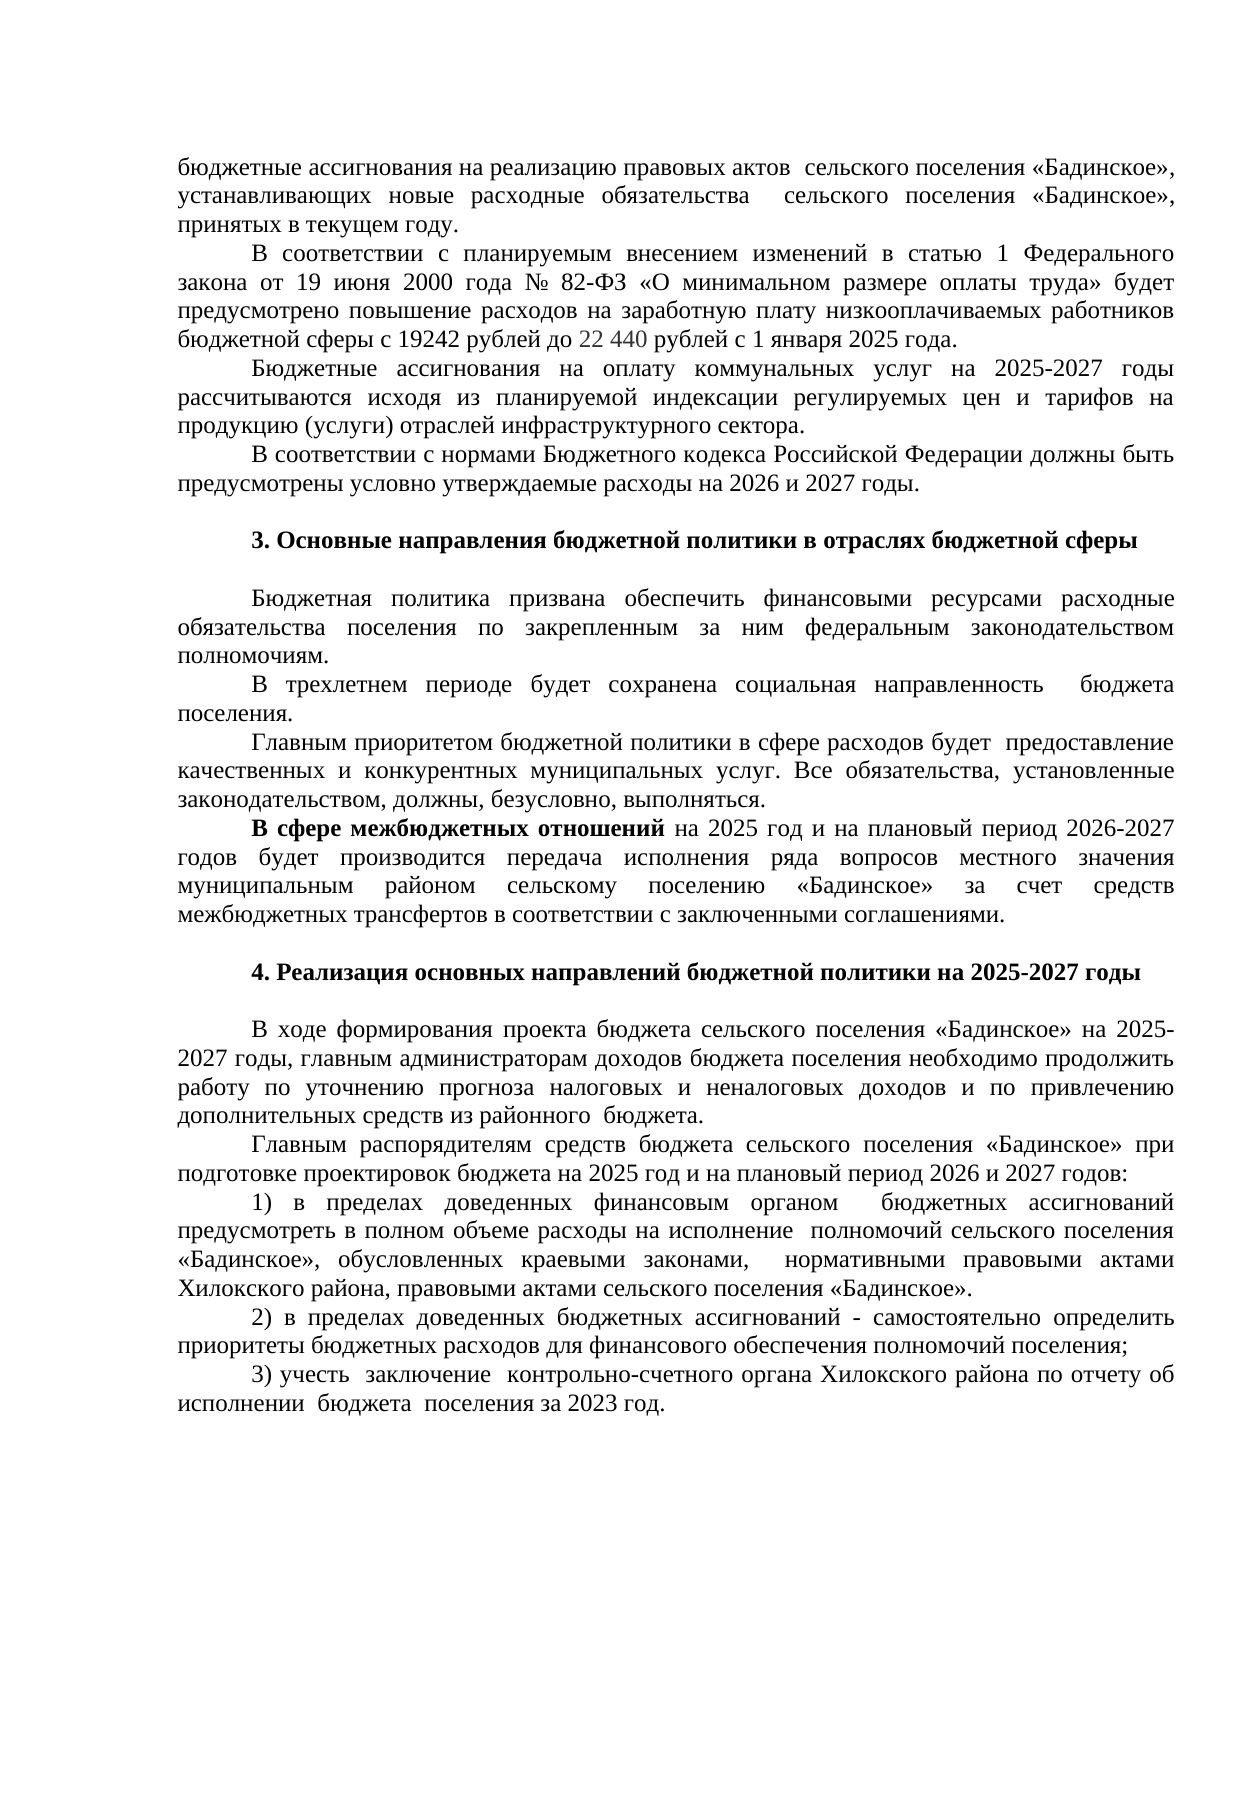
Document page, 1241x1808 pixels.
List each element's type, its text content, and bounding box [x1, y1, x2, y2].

text В ходе формирования проекта бюджета сельского поселения «Бадинское» на 2025-2027 годы, главным администраторам доходов бюджета поселения необходимо продолжить работу по уточнению прогноза налоговых и неналоговых доходов и по привлечению дополнительных средств из районного бюджета. [177, 1014, 1175, 1129]
text В соответствии с нормами Бюджетного кодекса Российской Федерации должны быть предусмотрены условно утверждаемые расходы на 2026 и 2027 годы. [177, 439, 1175, 497]
text 3. Основные направления бюджетной политики в отраслях бюджетной сферы [177, 525, 1175, 554]
text 4. Реализация основных направлений бюджетной политики на 2025-2027 годы [177, 957, 1175, 985]
text Бюджетные ассигнования на оплату коммунальных услуг на 2025-2027 годы рассчитываются исходя из планируемой индексации регулируемых цен и тарифов на продукцию (услуги) отраслей инфраструктурного сектора. [177, 353, 1175, 439]
text 3) учесть заключение контрольно-счетного органа Хилокского района по отчету об исполнении бюджета поселения за 2023 год. [177, 1359, 1175, 1481]
text 1) в пределах доведенных финансовым органом бюджетных ассигнований предусмотреть в полном объеме расходы на исполнение полномочий сельского поселения «Бадинское», обусловленных краевыми законами, нормативными правовыми актами Хилокского района, правовыми актами сельского поселения «Бадинское». [177, 1187, 1175, 1302]
text Главным распорядителям средств бюджета сельского поселения «Бадинское» при подготовке проектировок бюджета на 2025 год и на плановый период 2026 и 2027 годов: [177, 1129, 1175, 1187]
text 2) в пределах доведенных бюджетных ассигнований - самостоятельно определить приоритеты бюджетных расходов для финансового обеспечения полномочий поселения; [177, 1302, 1175, 1359]
text В соответствии с планируемым внесением изменений в статью 1 Федерального закона от 19 июня 2000 года № 82-ФЗ «О минимальном размере оплаты труда» будет предусмотрено повышение расходов на заработную плату низкооплачиваемых работников бюджетной сферы с 19242 рублей до 22 440 рублей с 1 января 2025 года. [177, 238, 1175, 353]
text В сфере межбюджетных отношений на 2025 год и на плановый период 2026-2027 годов будет производится передача исполнения ряда вопросов местного значения муниципальным районом сельскому поселению «Бадинское» за счет средств межбюджетных трансфертов в соответствии с заключенными соглашениями. [177, 813, 1175, 928]
text Главным приоритетом бюджетной политики в сфере расходов будет предоставление качественных и конкурентных муниципальных услуг. Все обязательства, установленные законодательством, должны, безусловно, выполняться. [177, 727, 1175, 813]
text В трехлетнем периоде будет сохранена социальная направленность бюджета поселения. [177, 669, 1175, 727]
text Бюджетная политика призвана обеспечить финансовыми ресурсами расходные обязательства поселения по закрепленным за ним федеральным законодательством полномочиям. [177, 583, 1175, 669]
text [177, 152, 1175, 238]
